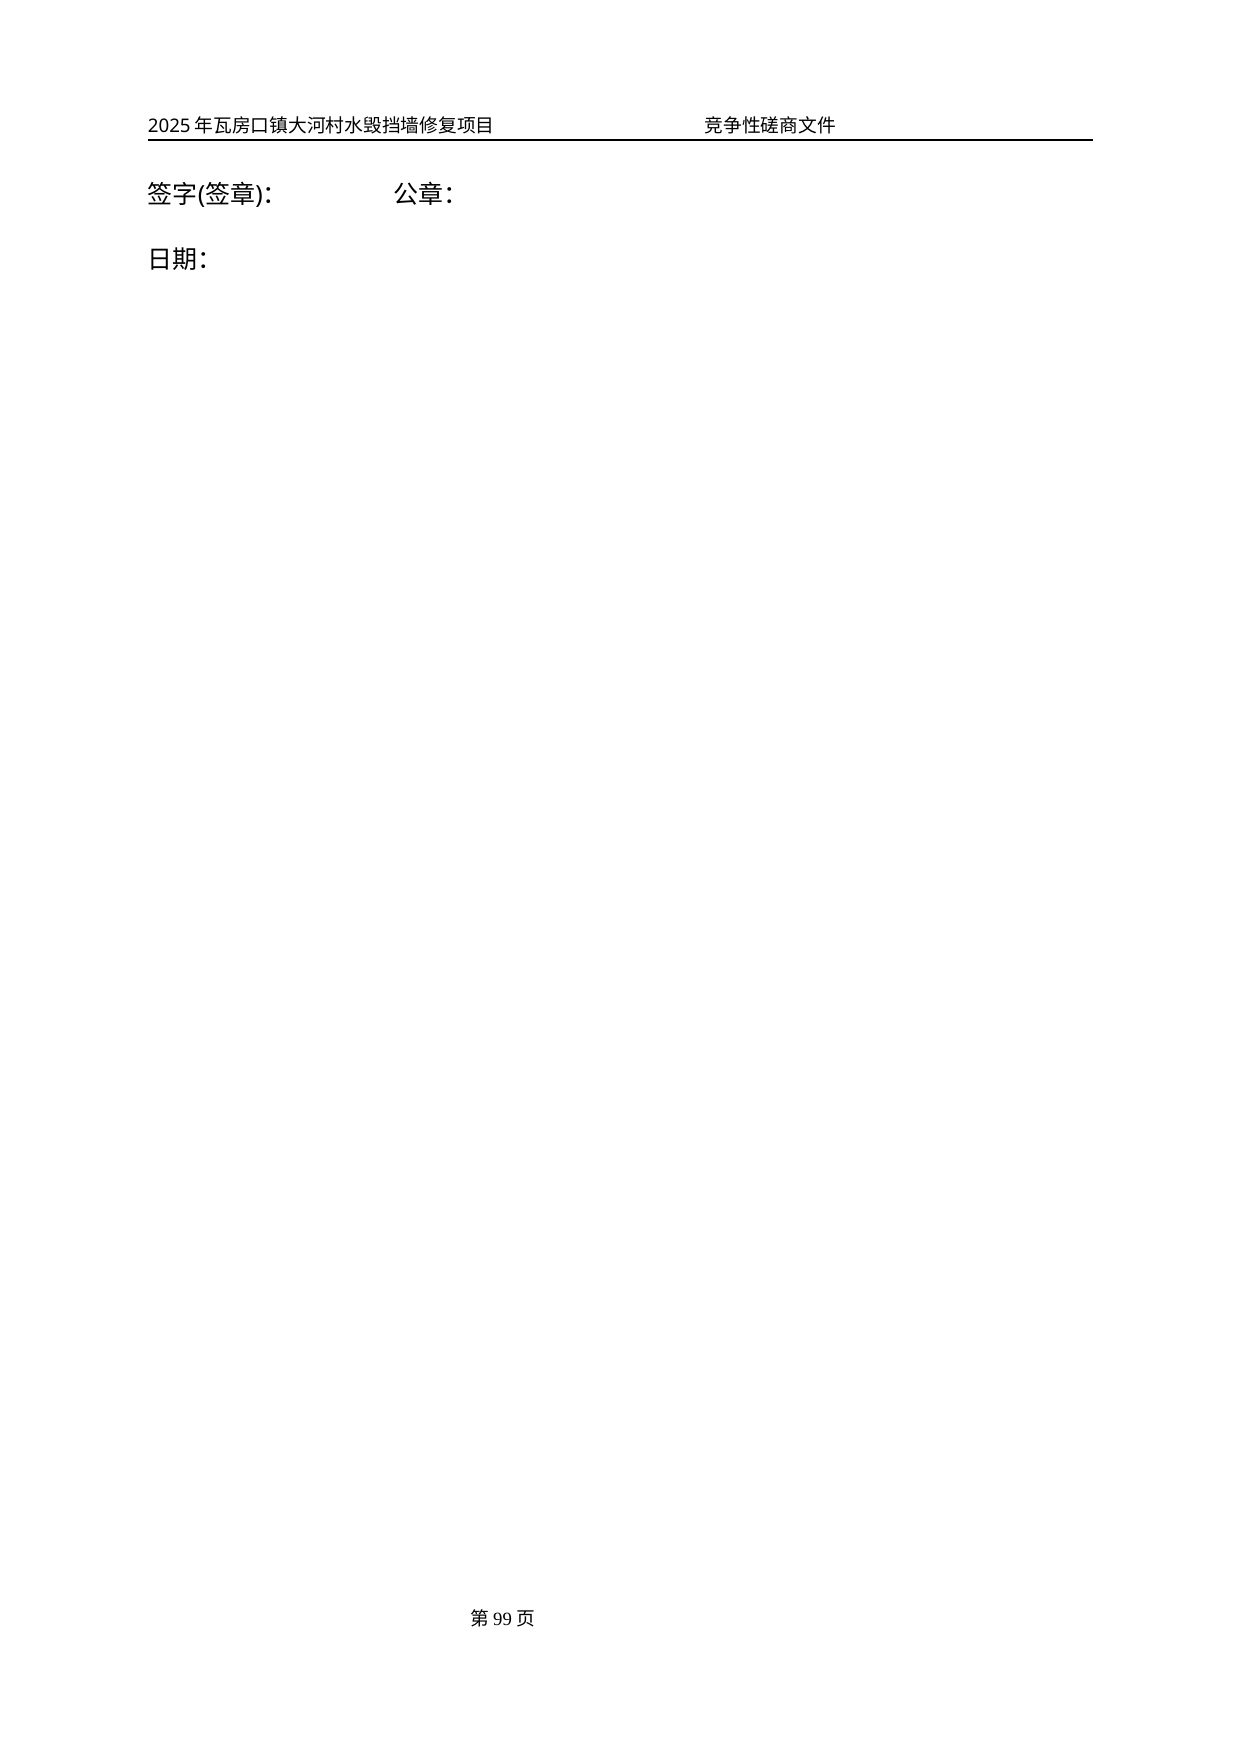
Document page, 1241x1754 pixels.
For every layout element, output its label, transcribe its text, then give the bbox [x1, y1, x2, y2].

text 日期： [148, 226, 1093, 291]
text 签字(签章)： 公章： [148, 161, 1093, 226]
